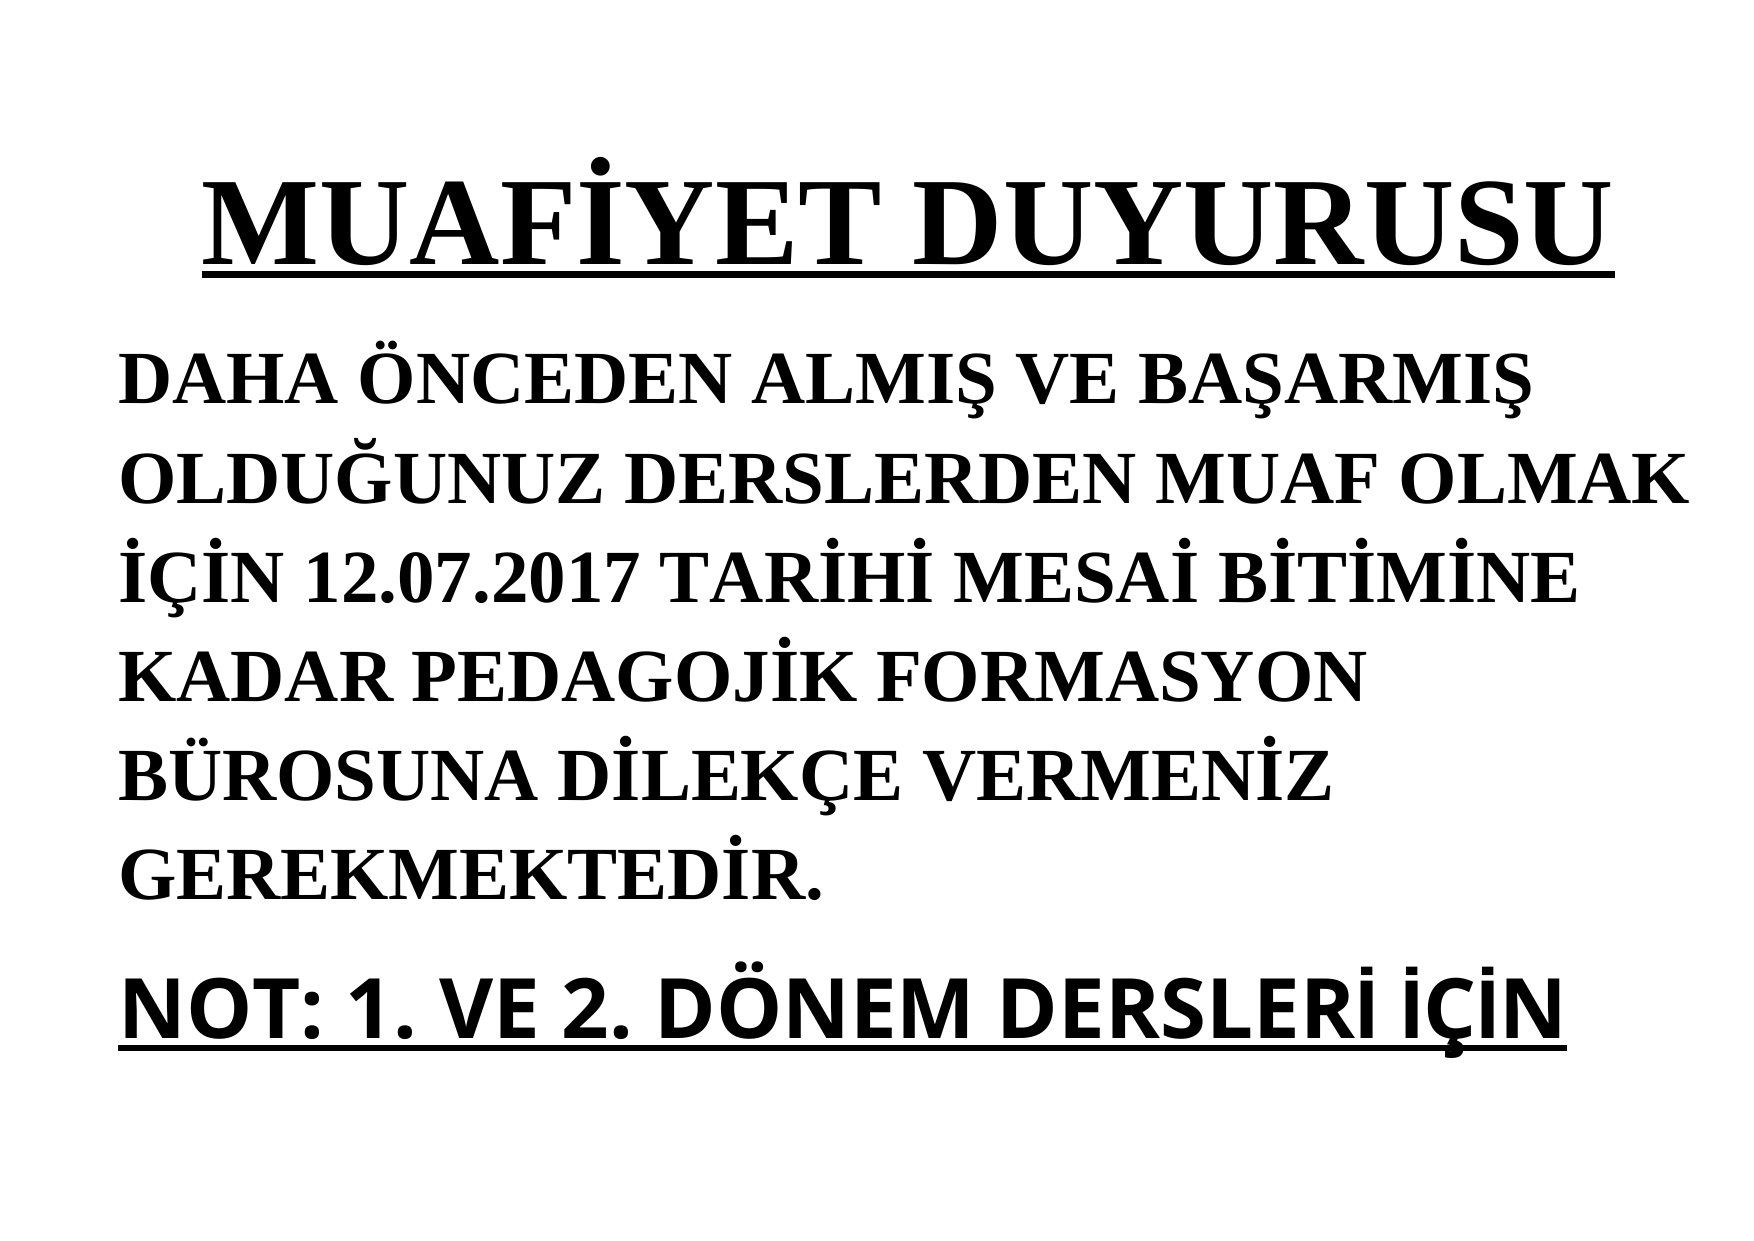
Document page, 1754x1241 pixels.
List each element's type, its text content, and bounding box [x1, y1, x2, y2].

text NOT: 1. VE 2. DÖNEM DERSLERİ İÇİN [118, 949, 1716, 1063]
text DAHA ÖNCEDEN ALMIŞ VE BAŞARMIŞ OLDUĞUNUZ DERSLERDEN MUAF OLMAK İÇİN 12.07.2017 TARİHİ MESAİ BİTİMİNE KADAR PEDAGOJİK FORMASYON BÜROSUNA DİLEKÇE VERMENİZ GEREKMEKTEDİR. [118, 334, 1716, 916]
text MUAFİYET DUYURUSU [148, 148, 1668, 291]
